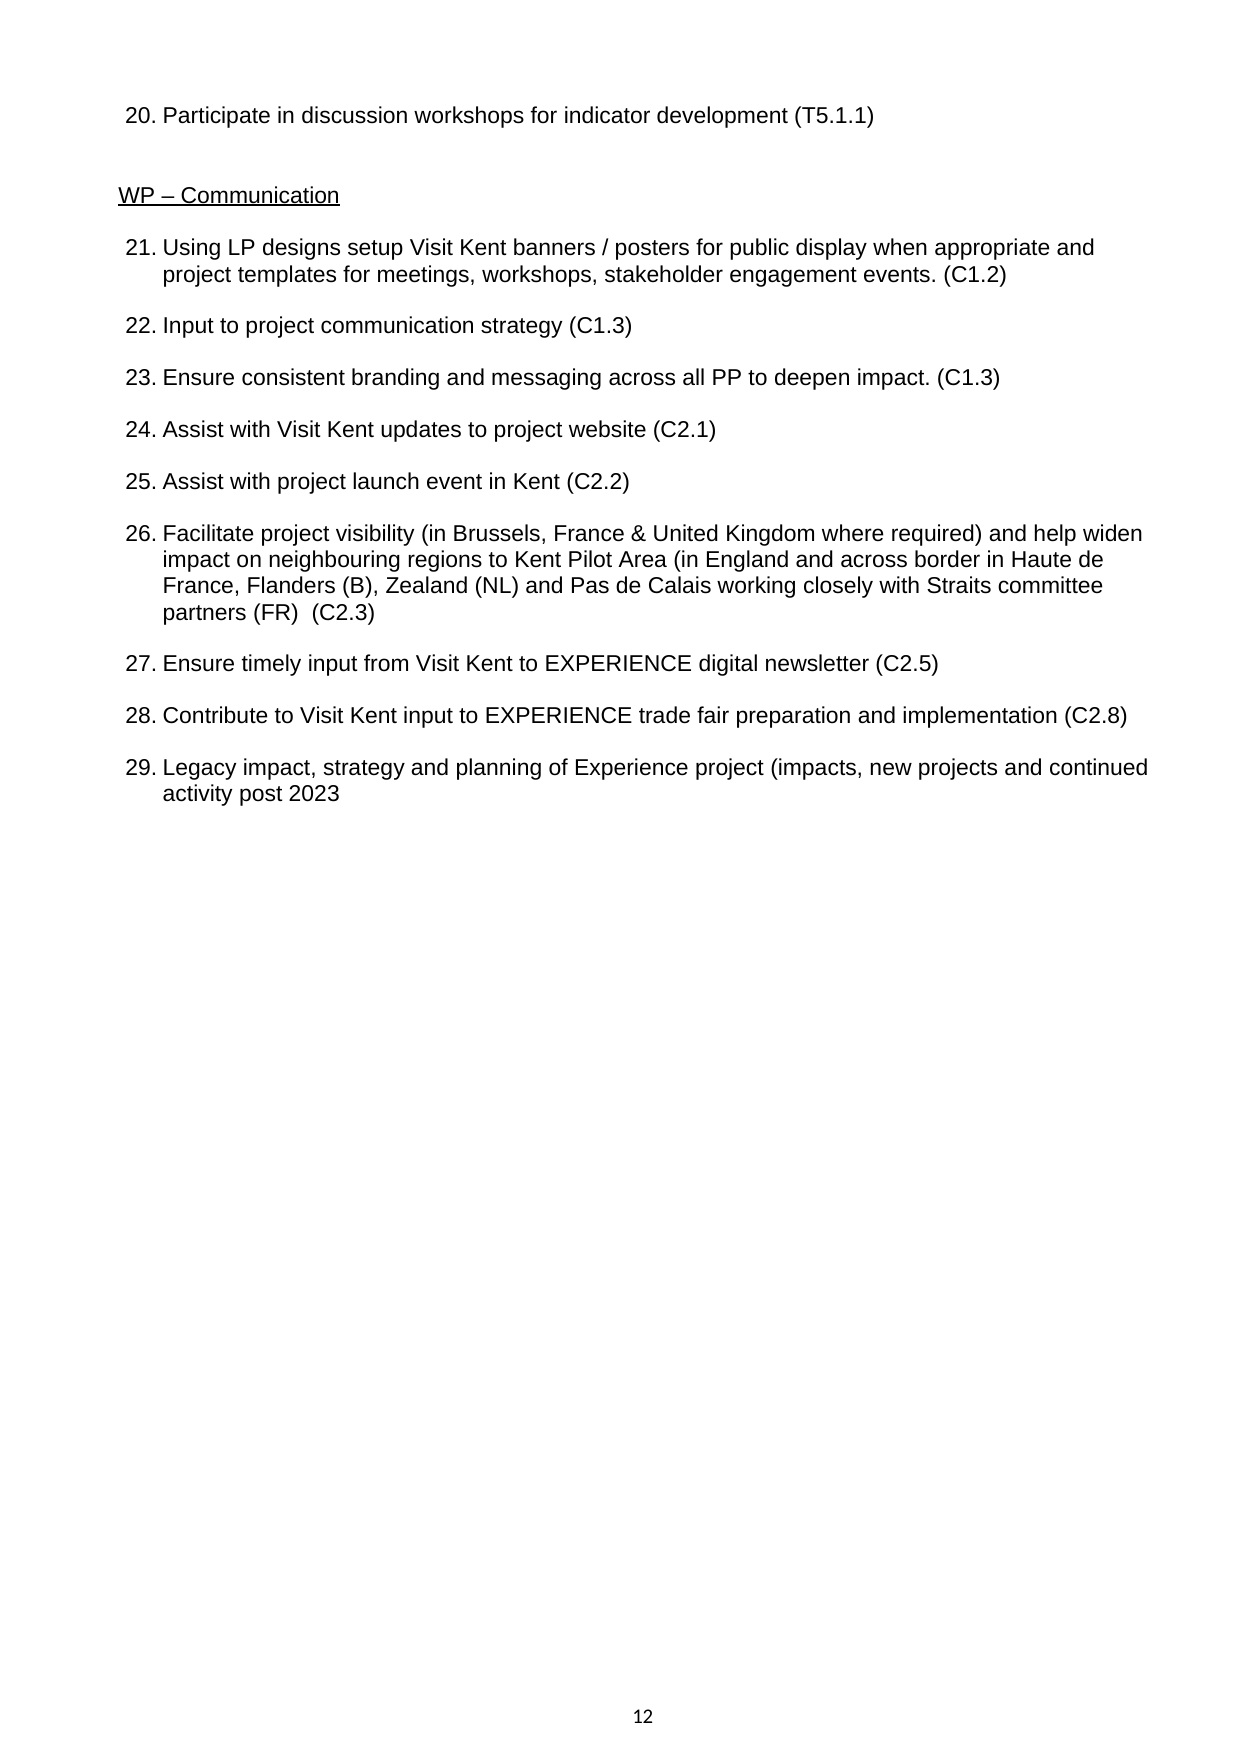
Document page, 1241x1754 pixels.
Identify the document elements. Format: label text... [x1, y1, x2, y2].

list Legacy impact, strategy and planning of Experience project (impacts, new projects and continued activity post 2023 [125, 754, 1167, 807]
list Ensure timely input from Visit Kent to EXPERIENCE digital newsletter (C2.5) [125, 650, 1167, 702]
list Assist with Visit Kent updates to project website (C2.1) [125, 416, 1167, 468]
list Participate in discussion workshops for indicator development (T5.1.1) [125, 102, 1152, 129]
list Facilitate project visibility (in Brussels, France & United Kingdom where required) and help widen impact on neighbouring regions to Kent Pilot Area (in England and across border in Haute de France, Flanders (B), Zealand (NL) and Pas de Calais working closely with Straits committee partners (FR) (C2.3) [125, 519, 1167, 650]
text WP – Communication [118, 182, 1152, 208]
list Using LP designs setup Visit Kent banners / posters for public display when appropriate and project templates for meetings, workshops, stakeholder engagement events. (C1.2) [125, 234, 1167, 312]
list Contribute to Visit Kent input to EXPERIENCE trade fair preparation and implementation (C2.8) [125, 702, 1167, 754]
list Ensure consistent branding and messaging across all PP to deepen impact. (C1.3) [125, 364, 1167, 416]
list Assist with project launch event in Kent (C2.2) [125, 468, 1167, 519]
list Input to project communication strategy (C1.3) [125, 312, 1167, 364]
